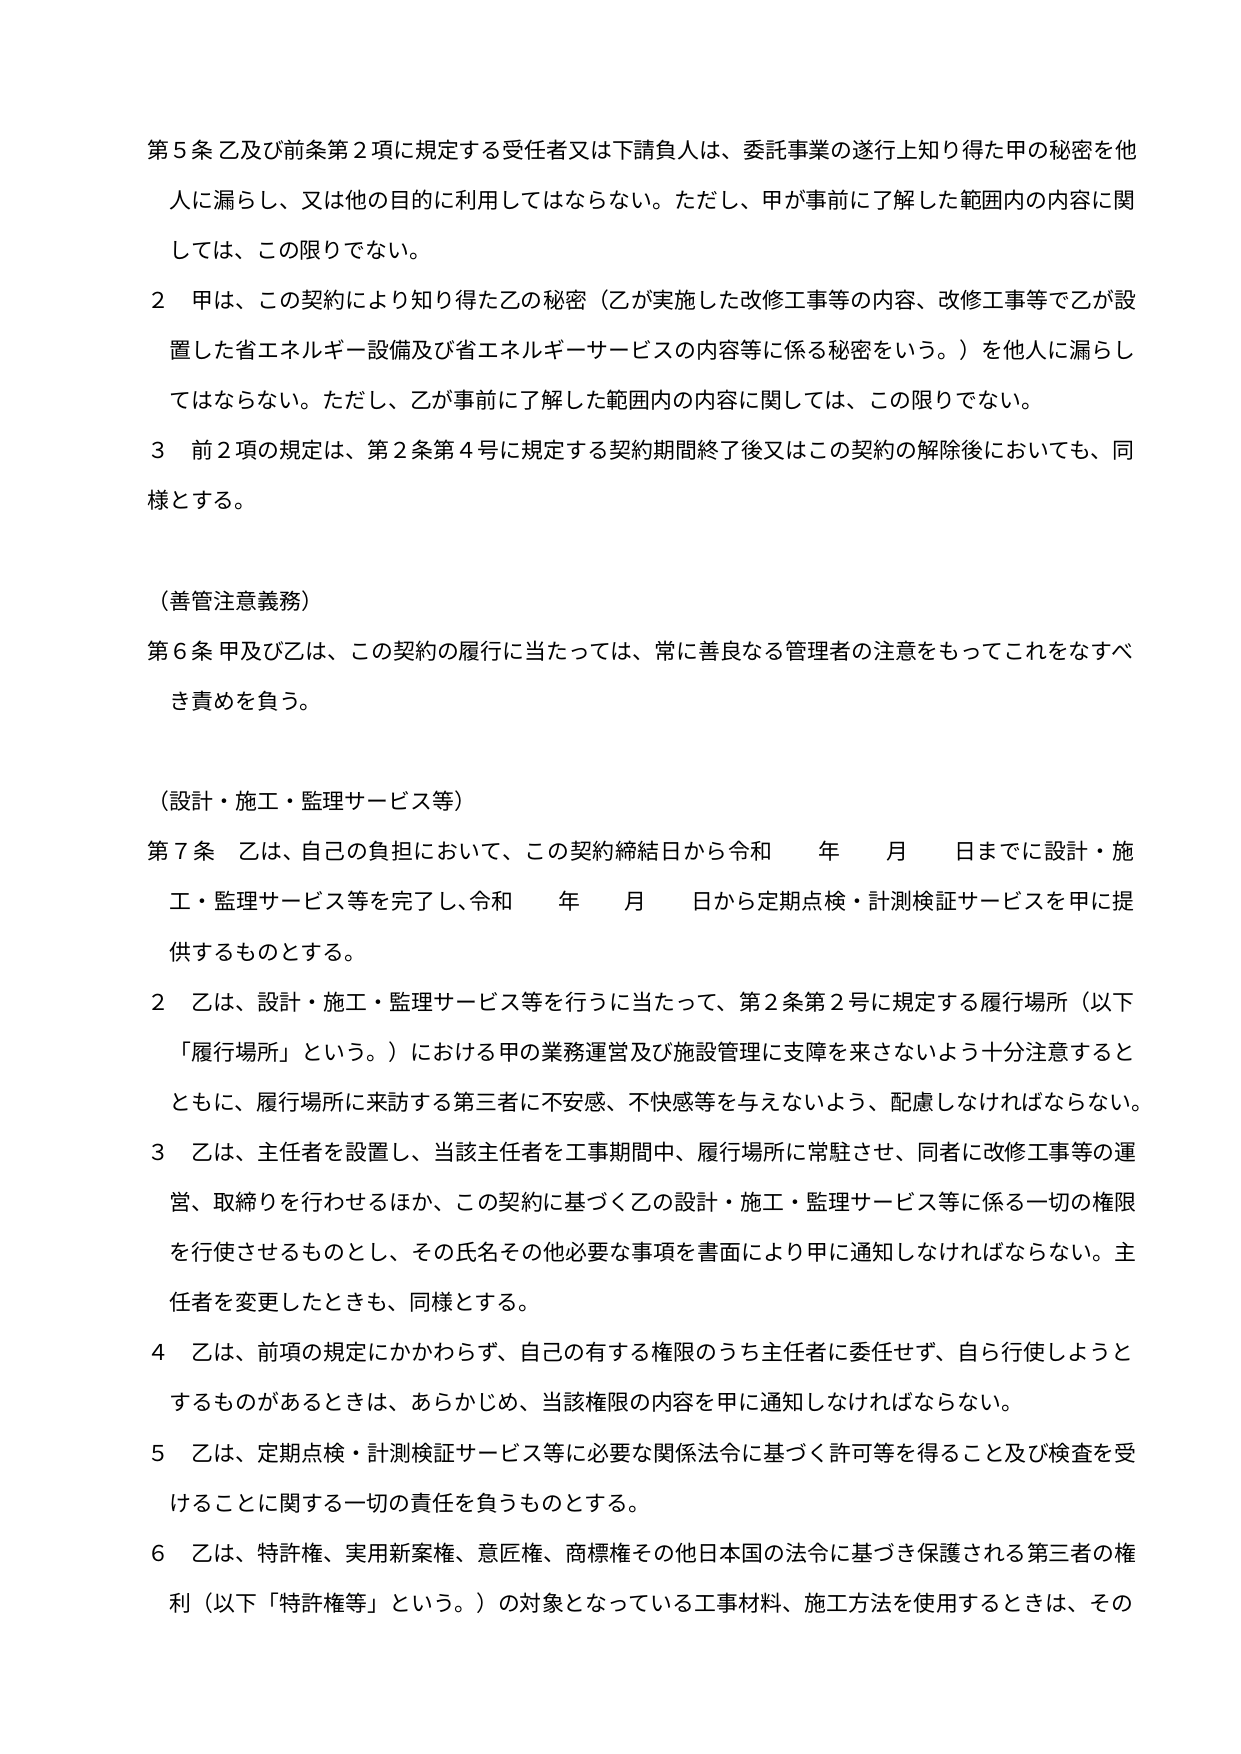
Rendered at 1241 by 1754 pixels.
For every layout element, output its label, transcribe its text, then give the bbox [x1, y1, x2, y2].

text ２ 乙は、設計・施工・監理サービス等を行うに当たって、第２条第２号に規定する履行場所（以下「履行場所」という。）における甲の業務運営及び施設管理に支障を来さないよう十分注意するとともに、履行場所に来訪する第三者に不安感、不快感等を与えないよう、配慮しなければならない。 [148, 970, 1137, 1120]
text ３ 乙は、主任者を設置し、当該主任者を工事期間中、履行場所に常駐させ、同者に改修工事等の運営、取締りを行わせるほか、この契約に基づく乙の設計・施工・監理サービス等に係る一切の権限を行使させるものとし、その氏名その他必要な事項を書面により甲に通知しなければならない。主任者を変更したときも、同様とする。 [148, 1120, 1137, 1321]
text ２ 甲は、この契約により知り得た乙の秘密（乙が実施した改修工事等の内容、改修工事等で乙が設置した省エネルギー設備及び省エネルギーサービスの内容等に係る秘密をいう。）を他人に漏らしてはならない。ただし、乙が事前に了解した範囲内の内容に関しては、この限りでない。 [148, 268, 1137, 419]
text ４ 乙は、前項の規定にかかわらず、自己の有する権限のうち主任者に委任せず、自ら行使しようとするものがあるときは、あらかじめ、当該権限の内容を甲に通知しなければならない。 [148, 1321, 1137, 1421]
text ５ 乙は、定期点検・計測検証サービス等に必要な関係法令に基づく許可等を得ること及び検査を受けることに関する一切の責任を負うものとする。 [148, 1421, 1137, 1521]
text ３ 前２項の規定は、第２条第４号に規定する契約期間終了後又はこの契約の解除後においても、同様とする。 [148, 419, 1137, 519]
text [148, 1521, 1137, 1621]
text 第６条 甲及び乙は、この契約の履行に当たっては、常に善良なる管理者の注意をもってこれをなすべき責めを負う。 [148, 619, 1137, 719]
text 第７条 乙は､ 自己の負担において、この契約締結日から令和 年 月 日までに設計・施工・監理サービス等を完了し､令和 年 月 日から定期点検・計測検証サービスを甲に提供するものとする。 [148, 820, 1137, 970]
text 第５条 乙及び前条第２項に規定する受任者又は下請負人は、委託事業の遂行上知り得た甲の秘密を他人に漏らし、又は他の目的に利用してはならない。ただし、甲が事前に了解した範囲内の内容に関しては、この限りでない。 [148, 118, 1137, 268]
text （善管注意義務） [148, 569, 1137, 619]
text （設計・施工・監理サービス等） [148, 769, 1137, 820]
